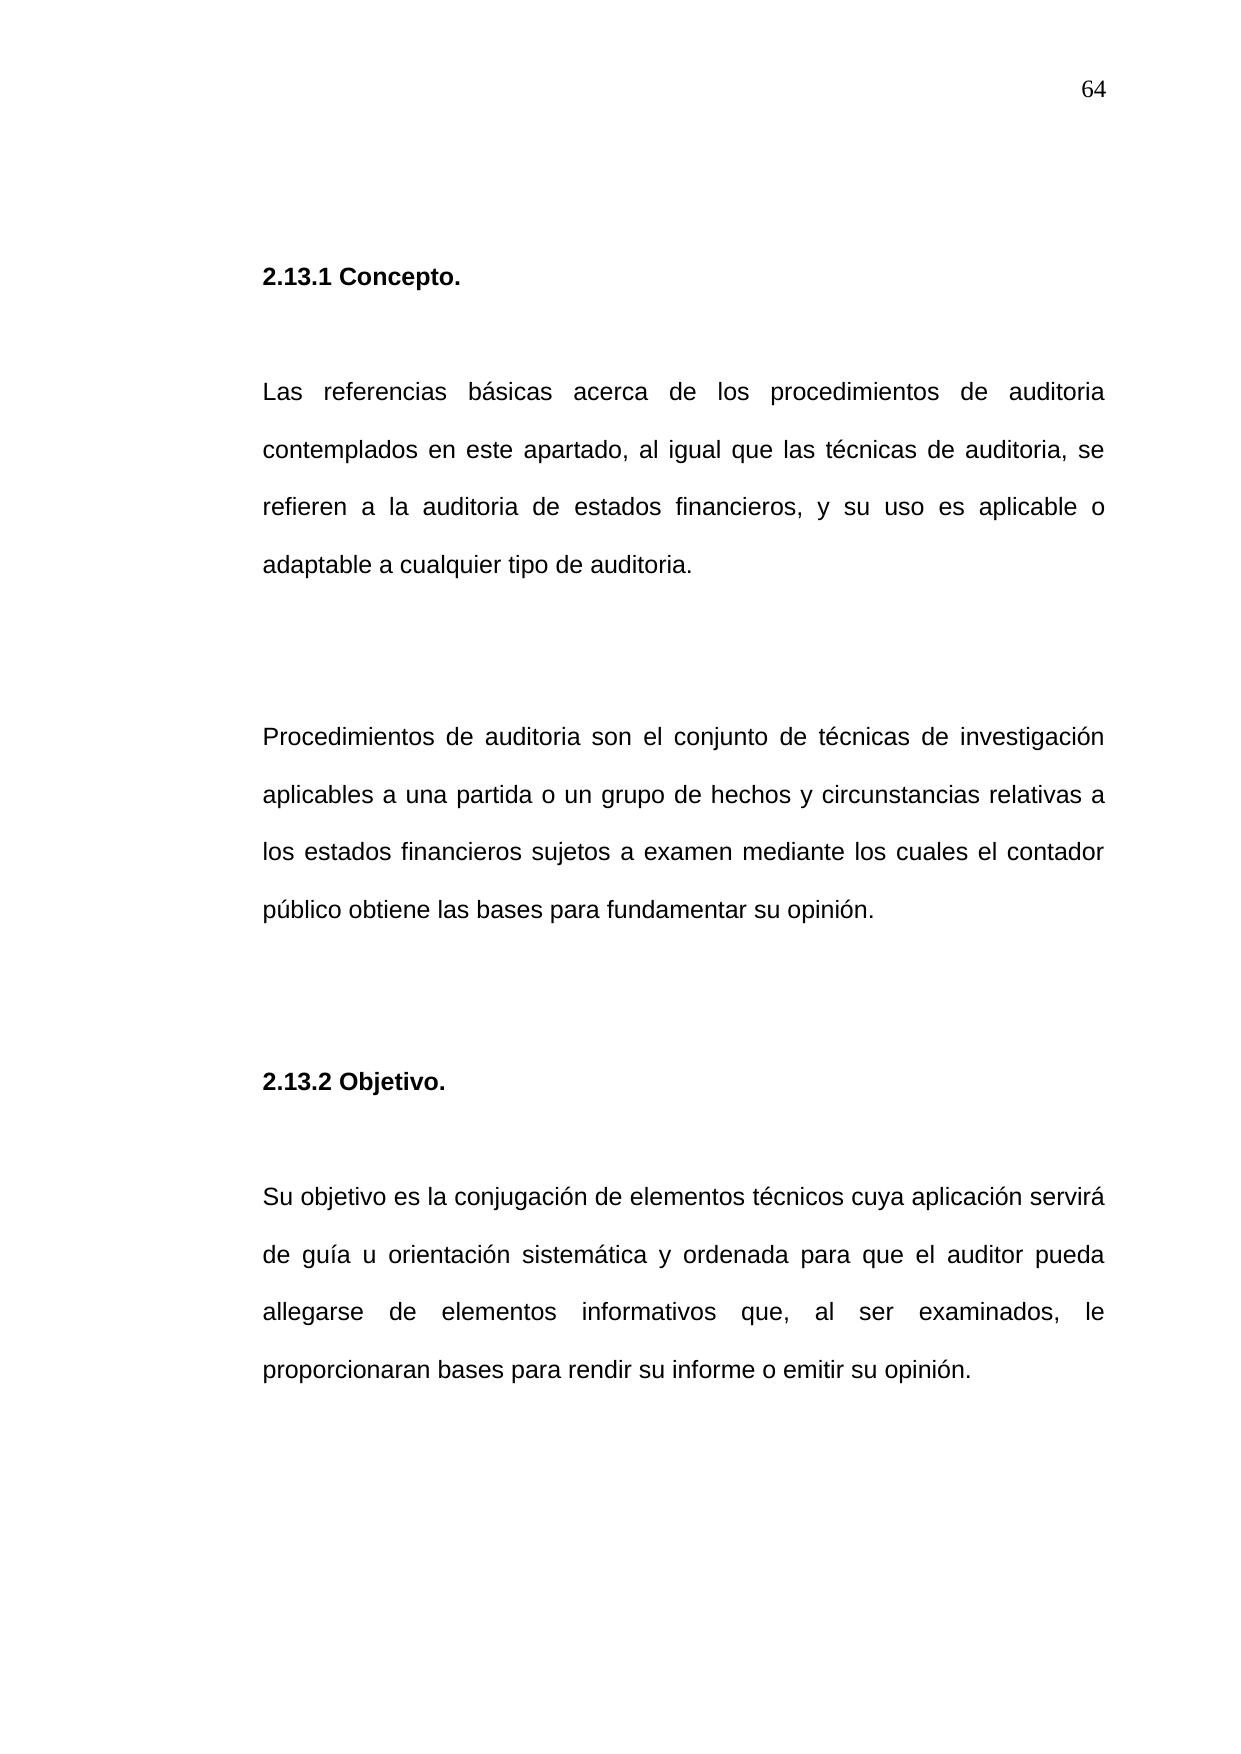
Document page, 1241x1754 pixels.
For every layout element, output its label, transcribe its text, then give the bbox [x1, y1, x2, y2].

text 2.13.1 Concepto. [262, 262, 1106, 291]
text 2.13.2 Objetivo. [262, 1067, 1106, 1096]
text Procedimientos de auditoria son el conjunto de técnicas de investigación aplicables a una partida o un grupo de hechos y circunstancias relativas a los estados financieros sujetos a examen mediante los cuales el contador público obtiene las bases para fundamentar su opinión. [262, 722, 1106, 923]
text Las referencias básicas acerca de los procedimientos de auditoria contemplados en este apartado, al igual que las técnicas de auditoria, se refieren a la auditoria de estados financieros, y su uso es aplicable o adaptable a cualquier tipo de auditoria. [262, 377, 1106, 578]
text Su objetivo es la conjugación de elementos técnicos cuya aplicación servirá de guía u orientación sistemática y ordenada para que el auditor pueda allegarse de elementos informativos que, al ser examinados, le proporcionaran bases para rendir su informe o emitir su opinión. [262, 1182, 1106, 1383]
